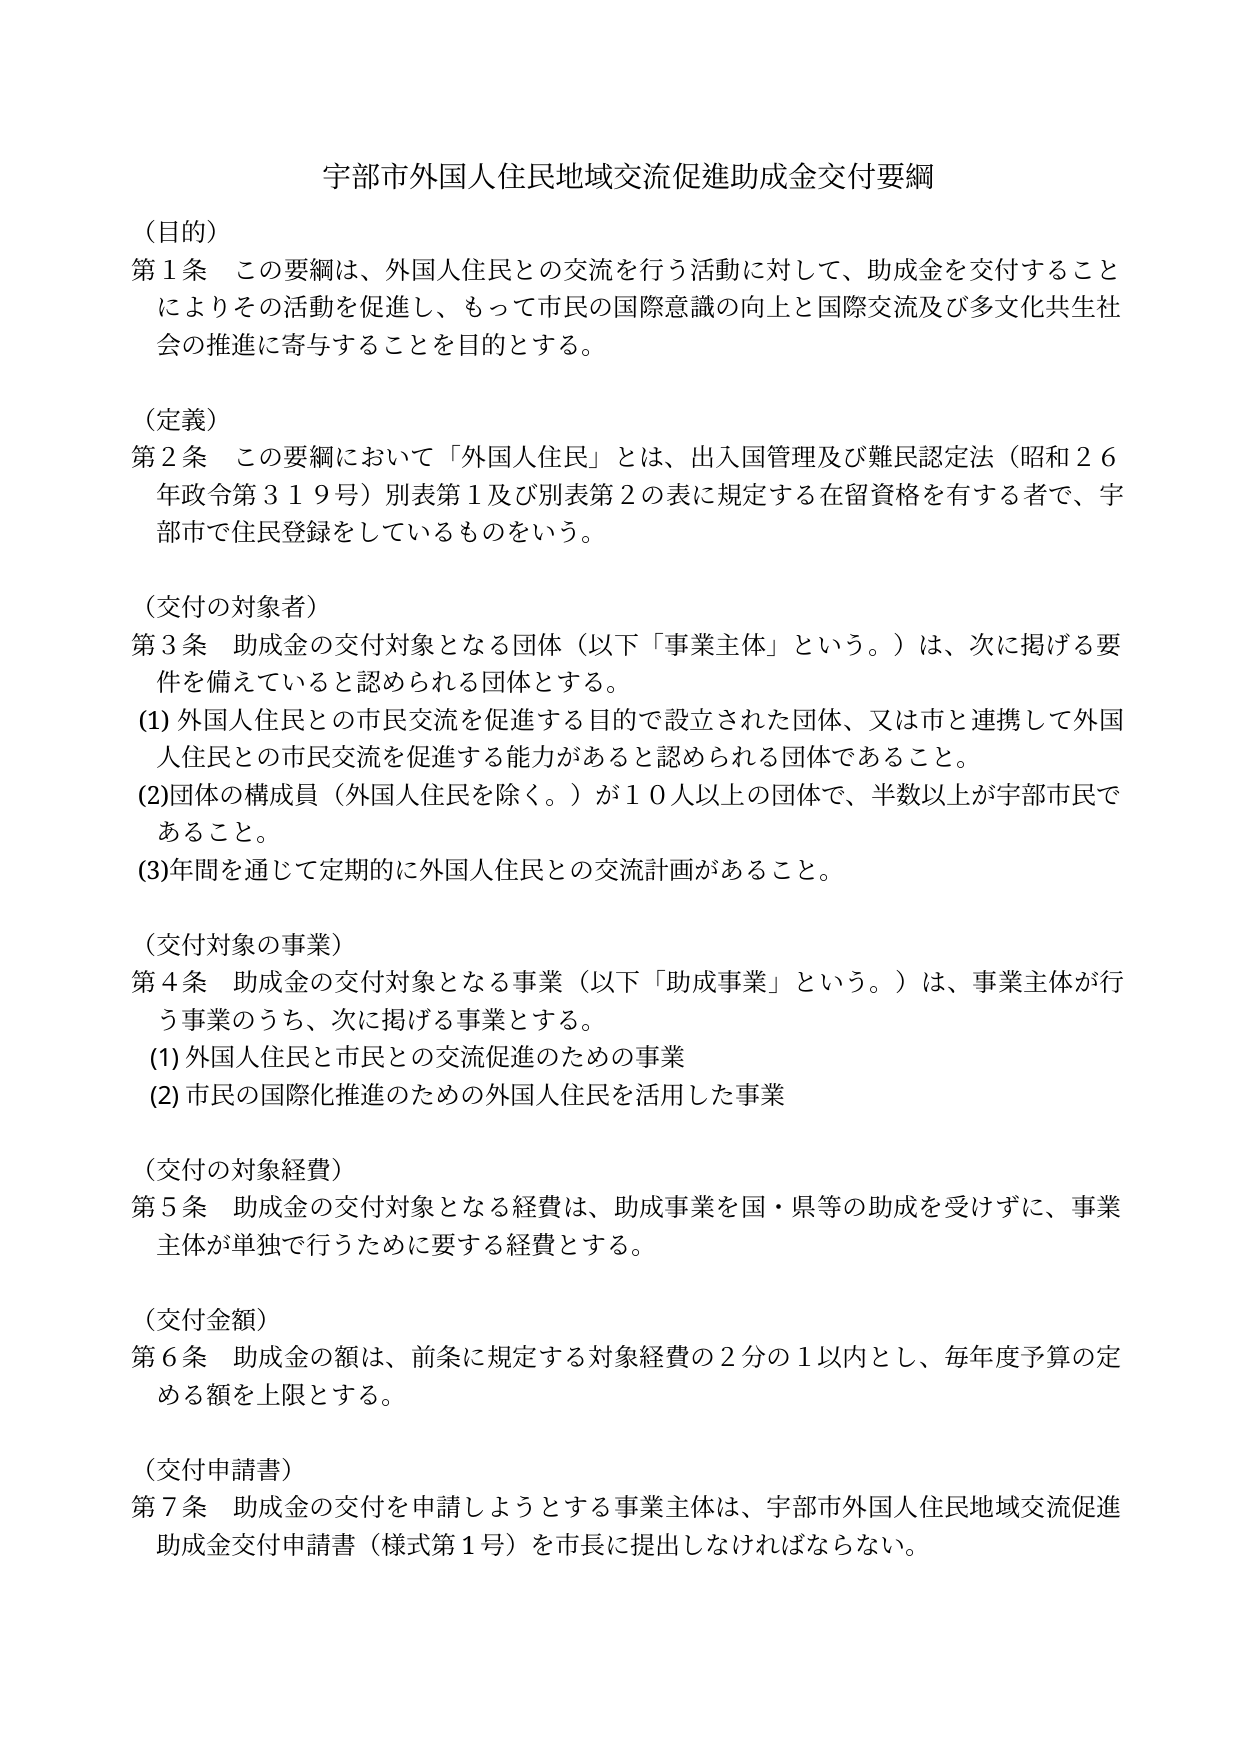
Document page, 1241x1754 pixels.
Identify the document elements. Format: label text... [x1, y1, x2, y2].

text （定義） [131, 400, 1125, 437]
text (3)年間を通じて定期的に外国人住民との交流計画があること。 [131, 850, 1125, 887]
text 第７条 助成金の交付を申請しようとする事業主体は、宇部市外国人住民地域交流促進助成金交付申請書（様式第1号）を市長に提出しなければならない。 [131, 1487, 1125, 1562]
text (2) 市民の国際化推進のための外国人住民を活用した事業 [150, 1075, 1125, 1112]
text 第１条 この要綱は、外国人住民との交流を行う活動に対して、助成金を交付することによりその活動を促進し、もって市民の国際意識の向上と国際交流及び多文化共生社会の推進に寄与することを目的とする。 [131, 250, 1125, 362]
text (2)団体の構成員（外国人住民を除く。）が１０人以上の団体で、半数以上が宇部市民であること。 [131, 775, 1125, 850]
text （目的） [131, 212, 1125, 250]
text 第６条 助成金の額は、前条に規定する対象経費の２分の１以内とし、毎年度予算の定める額を上限とする。 [131, 1337, 1125, 1412]
text （交付対象の事業） [131, 925, 1125, 962]
text （交付金額） [131, 1300, 1125, 1337]
text 第５条 助成金の交付対象となる経費は、助成事業を国・県等の助成を受けずに、事業主体が単独で行うために要する経費とする。 [131, 1187, 1125, 1262]
text （交付の対象者） [131, 587, 1125, 625]
text 第４条 助成金の交付対象となる事業（以下「助成事業」という。）は、事業主体が行う事業のうち、次に掲げる事業とする。 [131, 962, 1125, 1037]
text 第３条 助成金の交付対象となる団体（以下「事業主体」という。）は、次に掲げる要件を備えていると認められる団体とする。 [131, 625, 1125, 700]
text （交付の対象経費） [131, 1150, 1125, 1187]
text (1) 外国人住民と市民との交流促進のための事業 [150, 1037, 1125, 1075]
text (1) 外国人住民との市民交流を促進する目的で設立された団体、又は市と連携して外国人住民との市民交流を促進する能力があると認められる団体であること。 [131, 700, 1125, 775]
text （交付申請書） [131, 1450, 1125, 1487]
text 第２条 この要綱において「外国人住民」とは、出入国管理及び難民認定法（昭和２６年政令第３１９号）別表第１及び別表第２の表に規定する在留資格を有する者で、宇部市で住民登録をしているものをいう。 [131, 437, 1125, 550]
text 宇部市外国人住民地域交流促進助成金交付要綱 [131, 137, 1125, 212]
